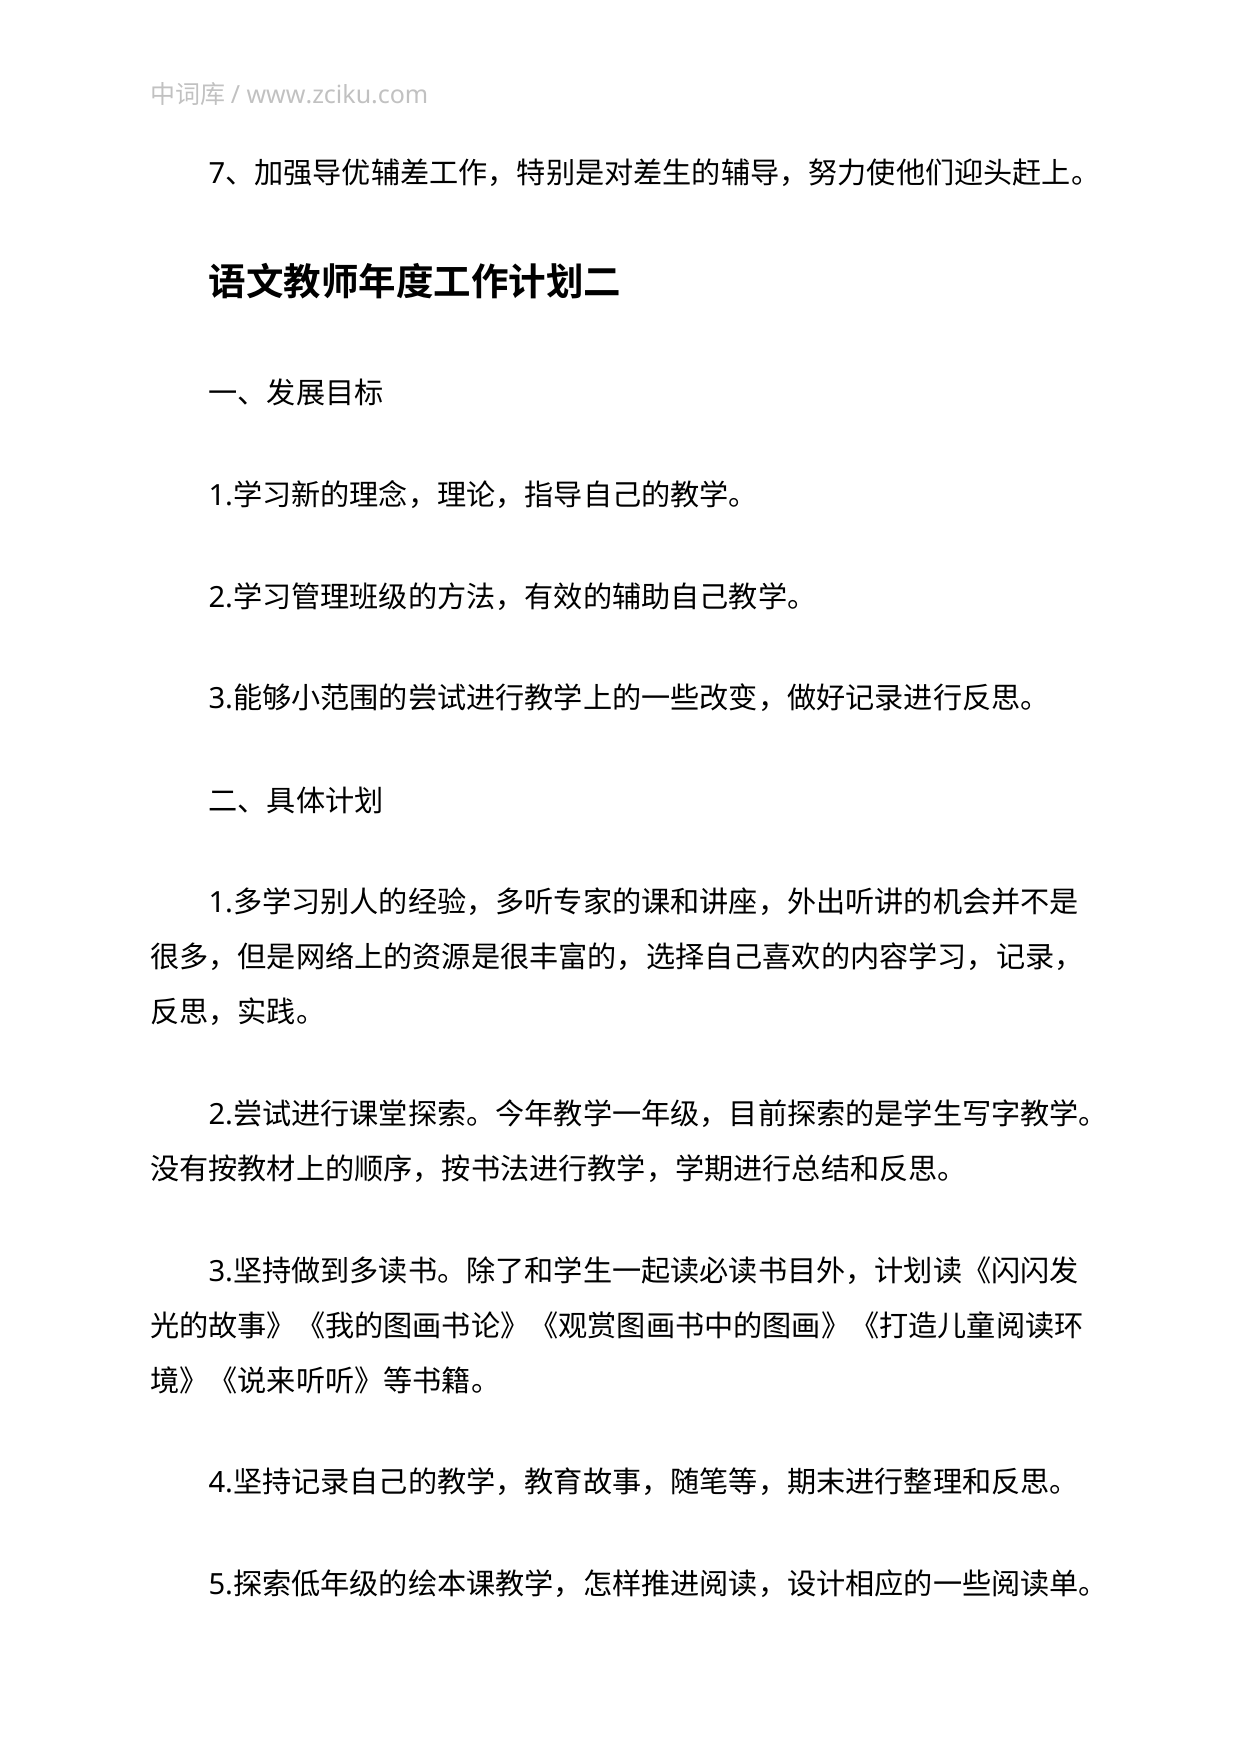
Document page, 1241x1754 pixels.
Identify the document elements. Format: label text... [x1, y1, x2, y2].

text 3.坚持做到多读书。除了和学生一起读必读书目外，计划读《闪闪发光的故事》《我的图画书论》《观赏图画书中的图画》《打造儿童阅读环境》《说来听听》等书籍。 [150, 1247, 1090, 1399]
text 3.能够小范围的尝试进行教学上的一些改变，做好记录进行反思。 [150, 675, 1090, 717]
text 5.探索低年级的绘本课教学，怎样推进阅读，设计相应的一些阅读单。 [150, 1561, 1090, 1603]
text 7、加强导优辅差工作，特别是对差生的辅导，努力使他们迎头赶上。 [150, 150, 1090, 192]
text 2.学习管理班级的方法，有效的辅助自己教学。 [150, 573, 1090, 616]
text 2.尝试进行课堂探索。今年教学一年级，目前探索的是学生写字教学。没有按教材上的顺序，按书法进行教学，学期进行总结和反思。 [150, 1091, 1090, 1188]
text 一、发展目标 [150, 369, 1090, 412]
text 1.多学习别人的经验，多听专家的课和讲座，外出听讲的机会并不是很多，但是网络上的资源是很丰富的，选择自己喜欢的内容学习，记录，反思，实践。 [150, 879, 1090, 1031]
text 1.学习新的理念，理论，指导自己的教学。 [150, 471, 1090, 513]
text 语文教师年度工作计划二 [150, 252, 1090, 306]
text 二、具体计划 [150, 777, 1090, 819]
text 4.坚持记录自己的教学，教育故事，随笔等，期末进行整理和反思。 [150, 1459, 1090, 1501]
